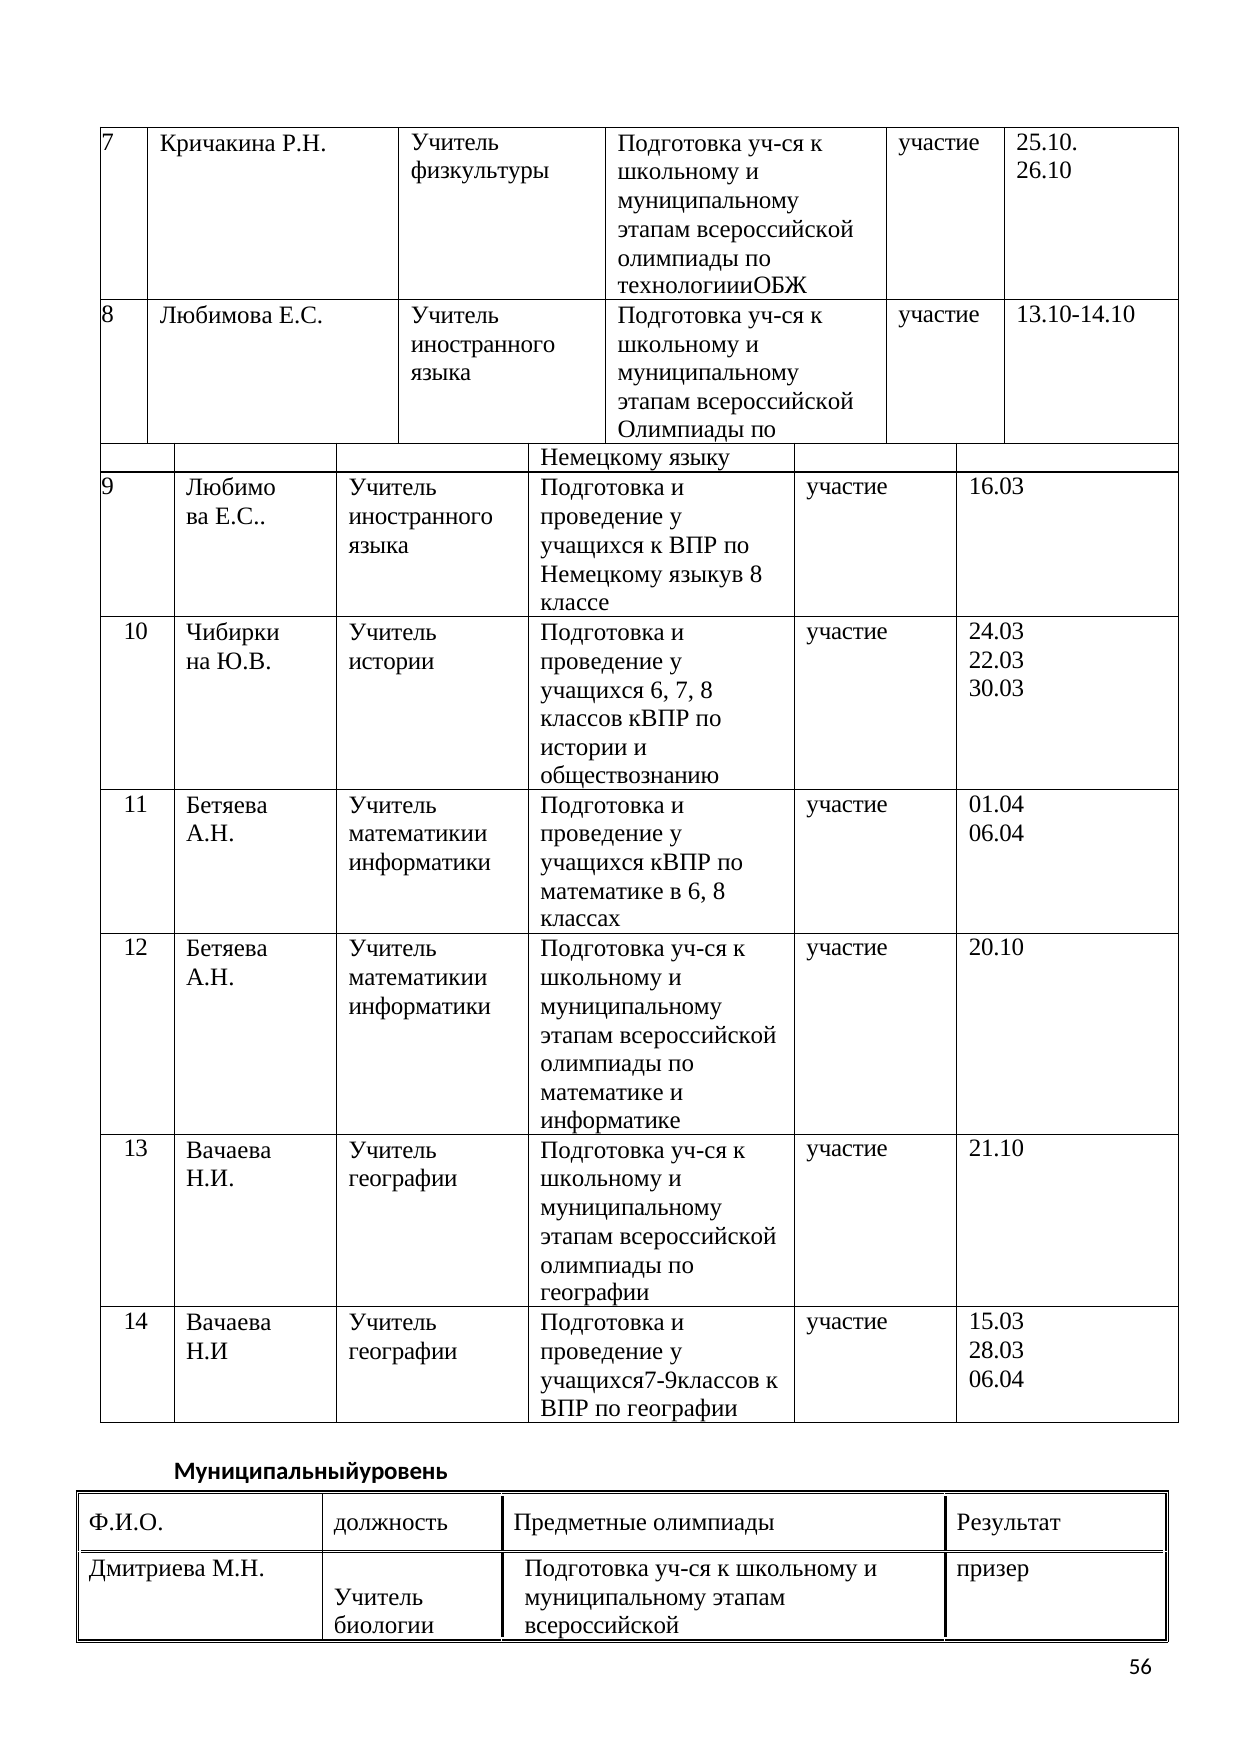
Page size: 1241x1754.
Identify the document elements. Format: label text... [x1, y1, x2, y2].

table_cell участие [887, 128, 1004, 299]
table_cell Кричакина Р.Н. [148, 128, 398, 299]
table_cell 15.03 28.03 06.04 [957, 1307, 1178, 1422]
table_cell [101, 444, 174, 471]
table_cell Чибиркина Ю.В. [175, 617, 336, 789]
table_header Результат [945, 1494, 1165, 1549]
table_cell Подготовка и проведение у учащихся кВПР по математике в 6, 8 классах [529, 790, 794, 932]
table_cell Любимова Е.С.. [175, 473, 336, 616]
table_cell 24.03 22.03 30.03 [957, 617, 1178, 789]
table_cell [337, 444, 528, 471]
table_cell Подготовка и проведение у учащихся 6, 7, 8 классов кВПР по истории и обществознанию [529, 617, 794, 789]
table_cell Вачаева Н.И. [175, 1135, 336, 1306]
table_cell 25.10. 26.10 [1005, 128, 1178, 299]
table_cell призер [945, 1550, 1166, 1639]
table_cell Подготовка уч-ся к школьному и муниципальному этапам всероссийской олимпиады по математике и информатике [529, 934, 794, 1134]
table_cell 21.10 [957, 1135, 1178, 1306]
table_cell 7 [101, 128, 147, 299]
table_cell 11 [101, 790, 174, 932]
table_cell Учитель математикии информатики [337, 790, 528, 932]
table_cell [795, 444, 956, 471]
table_cell Учитель физкультуры [399, 128, 605, 299]
table_cell Подготовка и проведение у учащихся7-9классов к ВПР по географии [529, 1307, 794, 1422]
table_cell Учитель географии [337, 1307, 528, 1422]
table_cell 8 [101, 300, 147, 443]
table_cell Вачаева Н.И [175, 1307, 336, 1422]
table_cell 9 [101, 473, 174, 616]
table_cell Бетяева А.Н. [175, 790, 336, 932]
table_cell Учитель биологии [323, 1553, 502, 1639]
table_cell 01.04 06.04 [957, 790, 1178, 932]
table_cell Бетяева А.Н. [175, 934, 336, 1134]
table_cell Любимова Е.С. [148, 300, 398, 443]
table_cell Учитель математикии информатики [337, 934, 528, 1134]
table_cell участие [795, 473, 956, 616]
table_cell участие [887, 300, 1004, 443]
table_cell 13 [101, 1135, 174, 1306]
table_cell 13.10-14.10 [1005, 300, 1178, 443]
table_cell Учитель иностранного языка [399, 300, 605, 443]
table_cell Учитель истории [337, 617, 528, 789]
table_cell 12 [101, 934, 174, 1134]
table_cell 14 [101, 1307, 174, 1422]
table_cell Учитель иностранного языка [337, 473, 528, 616]
table_cell Учитель географии [337, 1135, 528, 1306]
table_header Предметные олимпиады [502, 1492, 945, 1549]
table_cell Подготовка уч-ся к школьному и муниципальному этапам всероссийской олимпиады по географии [529, 1135, 794, 1306]
table_cell [957, 444, 1178, 471]
table_cell 16.03 [957, 473, 1178, 616]
text Муниципальныйуровень [173, 1455, 1091, 1485]
table_cell участие [795, 1135, 956, 1306]
table_cell 20.10 [957, 934, 1178, 1134]
table_header должность [322, 1492, 502, 1549]
table_cell участие [795, 617, 956, 789]
table_header Ф.И.О. [79, 1494, 322, 1549]
table_cell участие [795, 1307, 956, 1422]
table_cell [502, 1553, 945, 1639]
table_cell Подготовка и проведение у учащихся к ВПР по Немецкому языкув 8 классе [529, 473, 794, 616]
table_cell Подготовка уч-ся к школьному и муниципальному этапам всероссийской олимпиады по технологиииОБЖ [606, 128, 886, 299]
table_cell участие [795, 934, 956, 1134]
table_cell Дмитриева М.Н. [79, 1550, 322, 1639]
table_cell Немецкому языку [529, 444, 794, 471]
table_cell [175, 444, 336, 471]
table_cell участие [795, 790, 956, 932]
table_cell 10 [101, 617, 174, 789]
table_cell Подготовка уч-ся к школьному и муниципальному этапам всероссийской Олимпиады по [606, 300, 886, 443]
